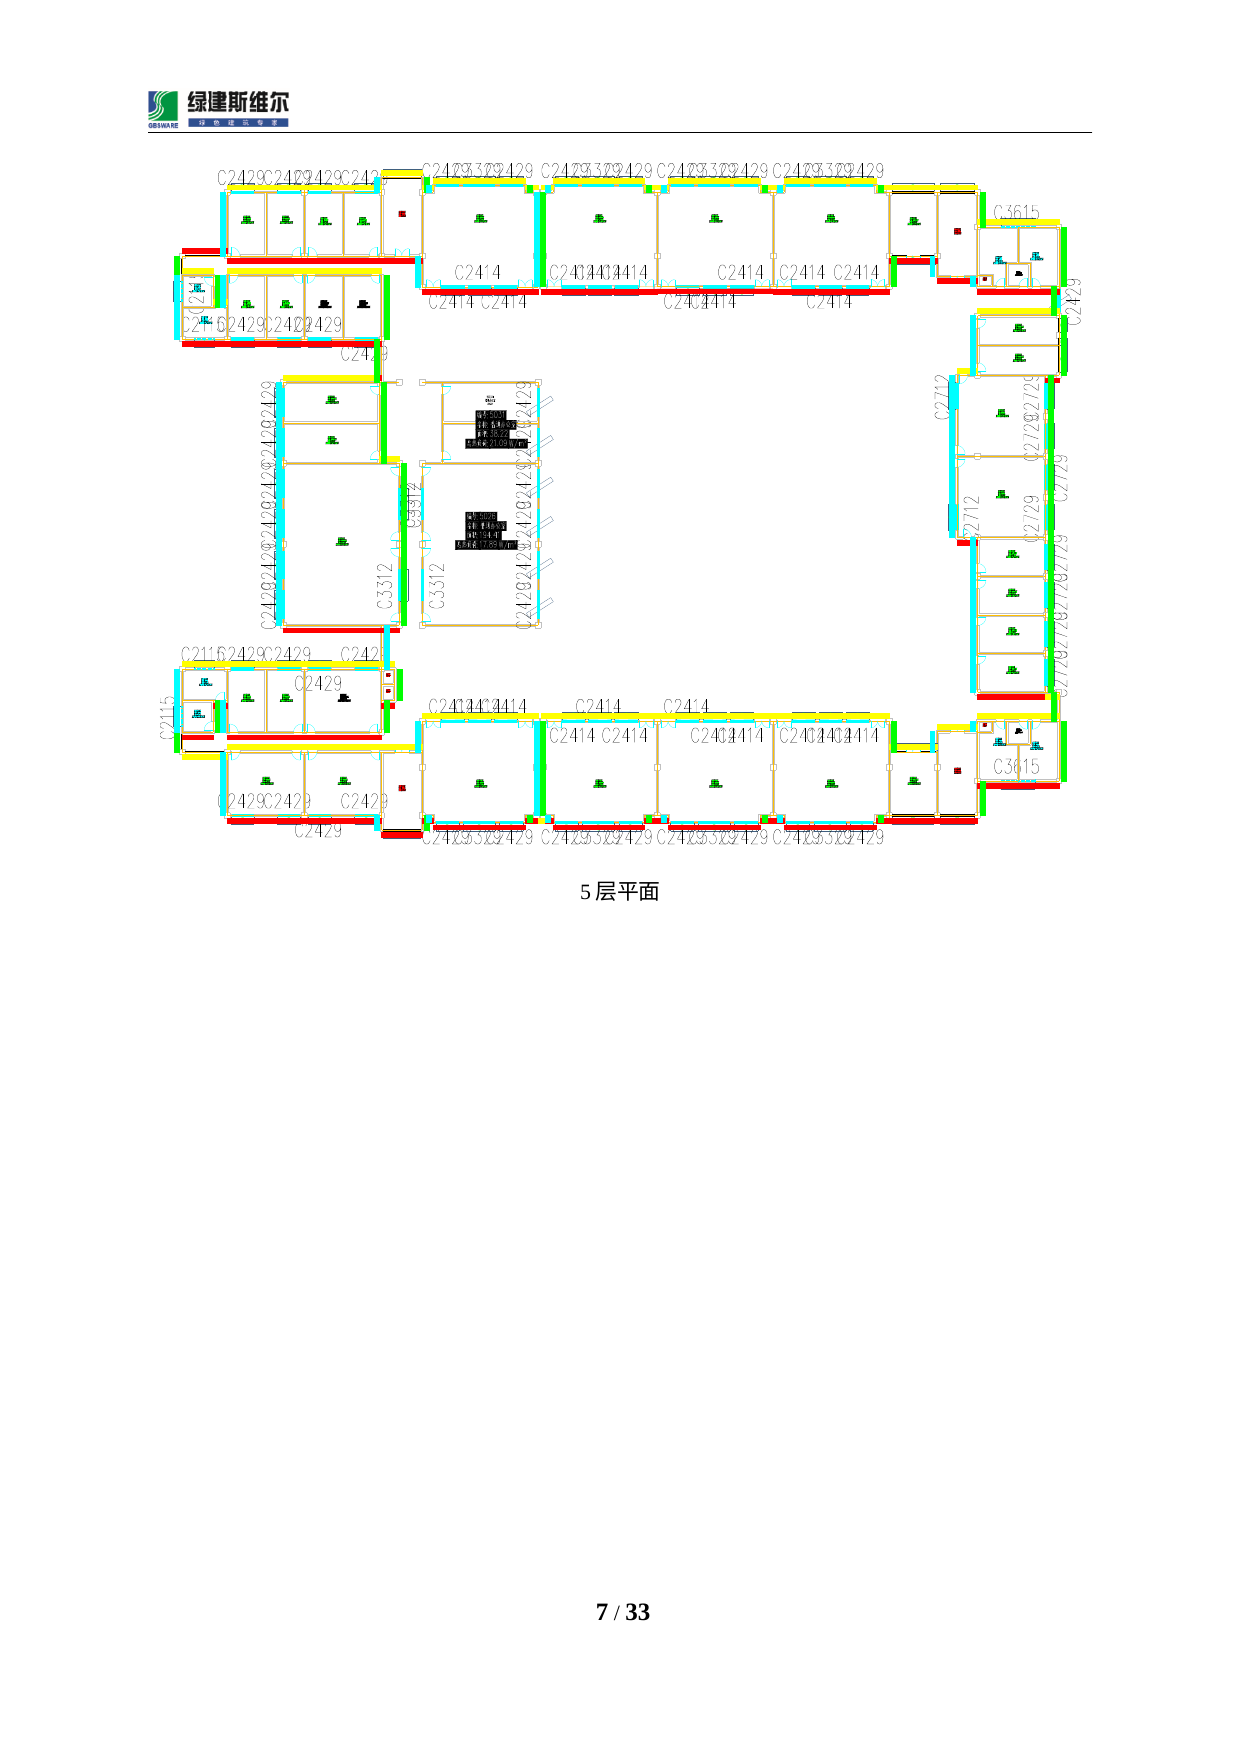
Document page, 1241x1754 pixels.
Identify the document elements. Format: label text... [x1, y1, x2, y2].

text 5层平面 [148, 873, 1092, 906]
picture [147, 88, 290, 130]
